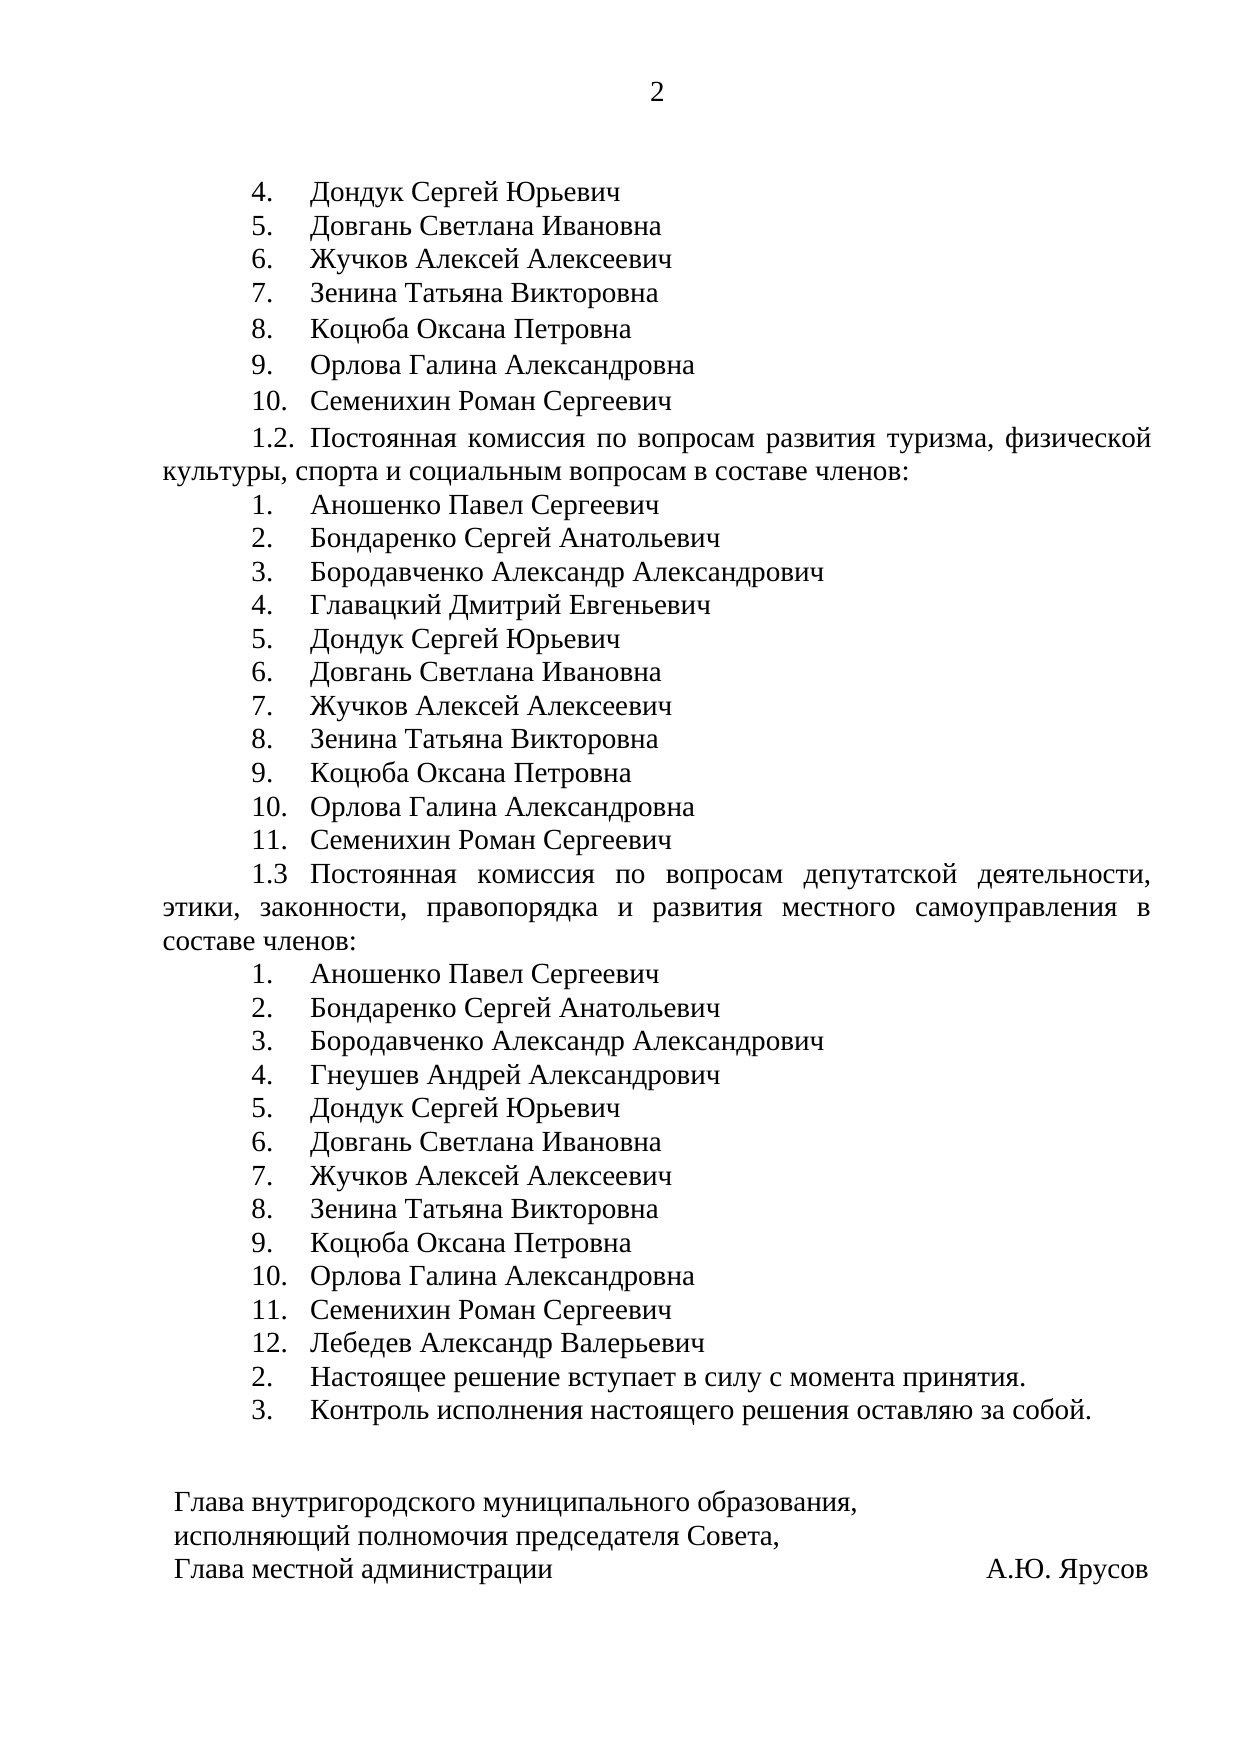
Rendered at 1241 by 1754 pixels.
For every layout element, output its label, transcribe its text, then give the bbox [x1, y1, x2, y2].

list Контроль исполнения настоящего решения оставляю за собой. [251, 1392, 1152, 1426]
text 8. Зенина Татьяна Викторовна [251, 1191, 1152, 1225]
list Зенина Татьяна Викторовна [251, 275, 1152, 309]
text 12. Лебедев Александр Валерьевич [251, 1325, 1152, 1359]
text 11. Семенихин Роман Сергеевич [251, 1292, 1152, 1325]
list Коцюба Оксана Петровна [251, 311, 1152, 345]
text 2. Бондаренко Сергей Анатольевич [251, 990, 1152, 1023]
text 10. Орлова Галина Александровна [251, 789, 1152, 822]
text 2. Бондаренко Сергей Анатольевич [251, 520, 1152, 554]
text 8. Зенина Татьяна Викторовна [251, 722, 1152, 755]
list Постоянная комиссия по вопросам депутатской деятельности, этики, законности, правопорядка и развития местного самоуправления в составе членов: [162, 856, 1152, 956]
text 4. Гнеушев Андрей Александрович [251, 1057, 1152, 1091]
list Семенихин Роман Сергеевич [251, 383, 1152, 417]
list Настоящее решение вступает в силу с момента принятия. [251, 1359, 1152, 1392]
text 5. Дондук Сергей Юрьевич [251, 621, 1152, 654]
text 6. Довгань Светлана Ивановна [251, 654, 1152, 688]
list Жучков Алексей Алексеевич [251, 242, 1152, 275]
text 11. Семенихин Роман Сергеевич [251, 822, 1152, 856]
text 4. Главацкий Дмитрий Евгеньевич [251, 587, 1152, 621]
table_header А.Ю. Ярусов [886, 1460, 1167, 1585]
list Постоянная комиссия по вопросам развития туризма, физической культуры, спорта и социальным вопросам в составе членов: [162, 420, 1152, 487]
text 1. Аношенко Павел Сергеевич [251, 487, 1152, 520]
text 5. Дондук Сергей Юрьевич [251, 1091, 1152, 1124]
list Довгань Светлана Ивановна [251, 208, 1152, 242]
text 9. Коцюба Оксана Петровна [251, 755, 1152, 789]
text 7. Жучков Алексей Алексеевич [251, 1158, 1152, 1191]
list Дондук Сергей Юрьевич [251, 174, 1152, 208]
table_header Глава внутригородского муниципального образования, исполняющий полномочия председателя Совета, Глава местной администрации [163, 1460, 886, 1585]
list Орлова Галина Александровна [251, 347, 1152, 381]
text 1. Аношенко Павел Сергеевич [251, 956, 1152, 990]
text 6. Довгань Светлана Ивановна [251, 1124, 1152, 1158]
text 10. Орлова Галина Александровна [251, 1258, 1152, 1292]
text 3. Бородавченко Александр Александрович [251, 554, 1152, 587]
text 7. Жучков Алексей Алексеевич [251, 688, 1152, 722]
text 9. Коцюба Оксана Петровна [251, 1225, 1152, 1258]
text 3. Бородавченко Александр Александрович [251, 1023, 1152, 1057]
